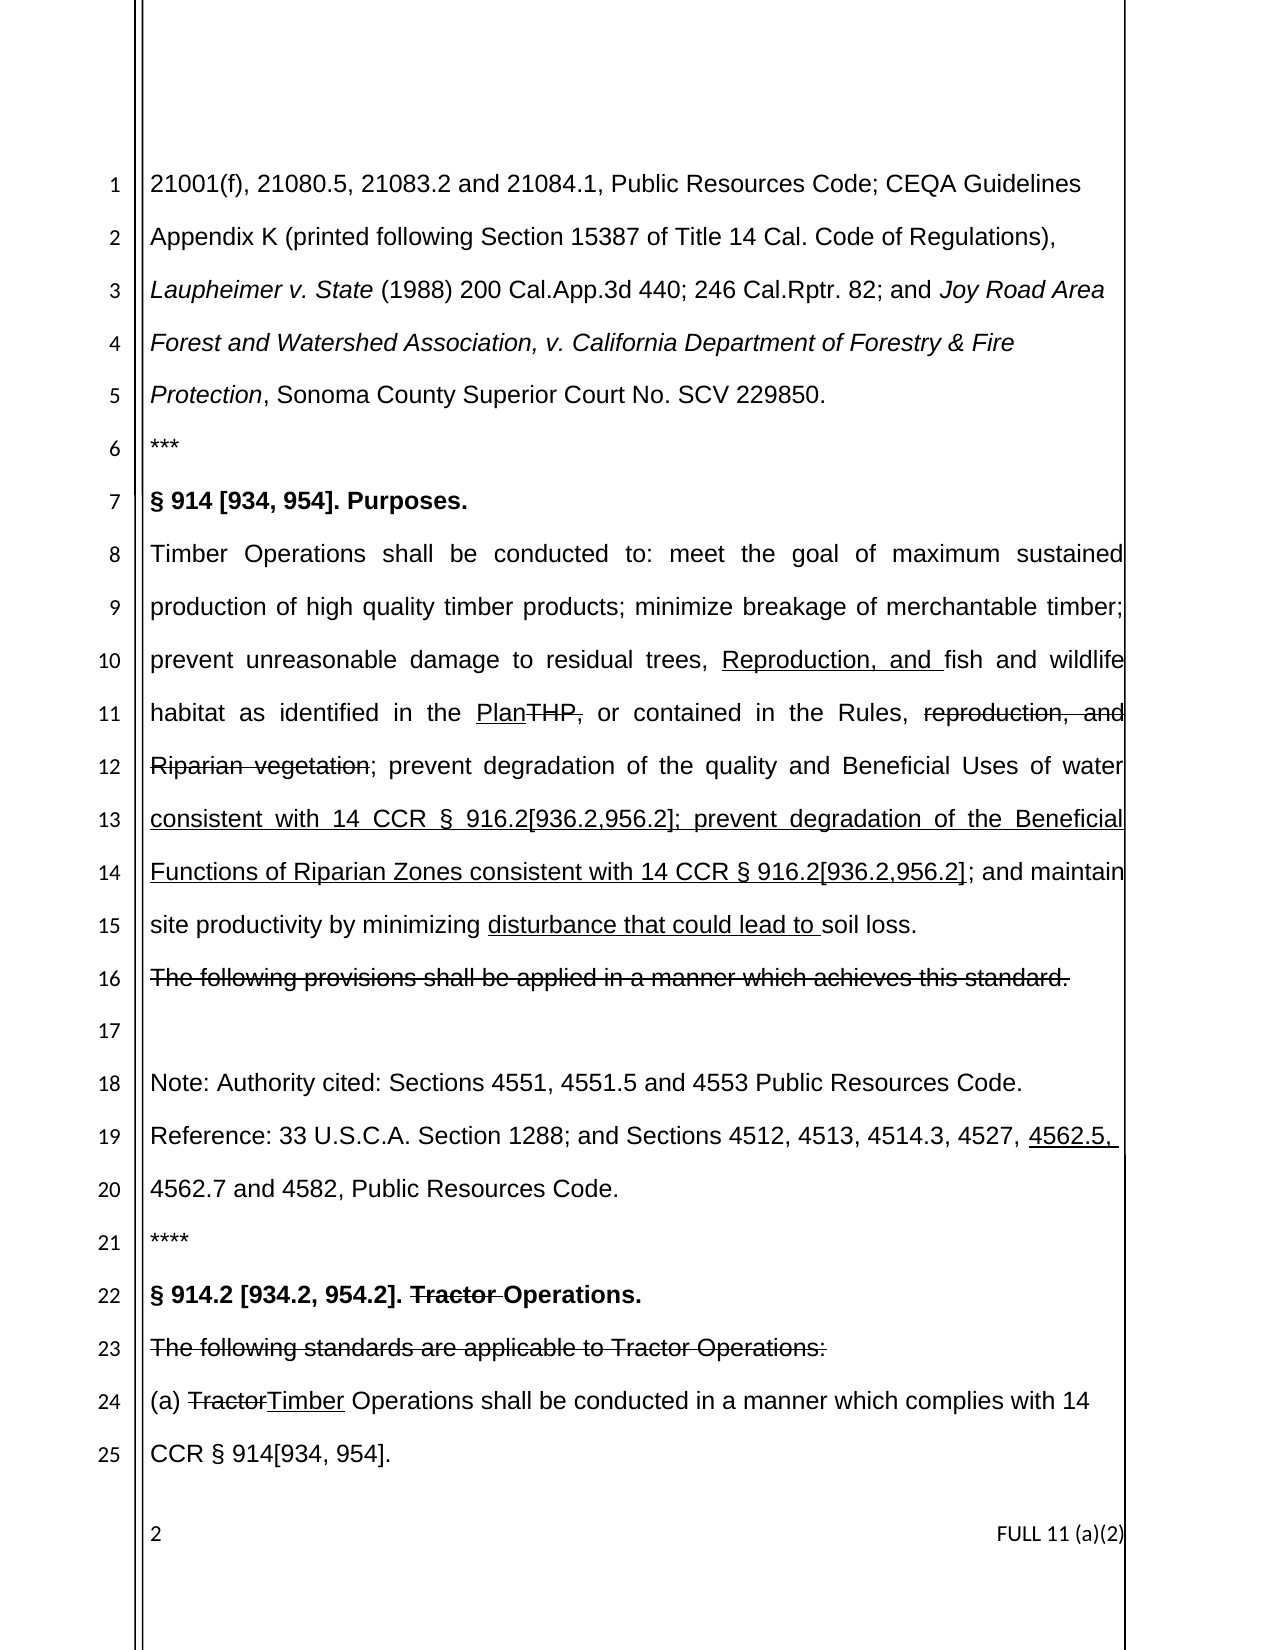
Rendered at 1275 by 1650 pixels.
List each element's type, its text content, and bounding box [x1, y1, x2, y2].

text Timber Operations shall be conducted to: meet the goal of maximum sustained production of high quality timber products; minimize breakage of merchantable timber; prevent unreasonable damage to residual trees, Reproduction, and fish and wildlife habitat as identified in the PlanTHP, or contained in the Rules, reproduction, and Riparian vegetation; prevent degradation of the quality and Beneficial Uses of water consistent with 14 CCR § 916.2[936.2,956.2]; prevent degradation of the Beneficial Functions of Riparian Zones consistent with 14 CCR § 916.2[936.2,956.2]; and maintain site productivity by minimizing disturbance that could lead to soil loss. [150, 830, 1125, 944]
text § 914.2 [934.2, 954.2]. Tractor Operations. [150, 1261, 1125, 1314]
text (a) TractorTimber Operations shall be conducted in a manner which complies with 14 CCR § 914[934, 954]. [150, 1367, 1125, 1473]
text *** [150, 414, 1125, 467]
text The following standards are applicable to Tractor Operations: [150, 1314, 1125, 1367]
text Timber Operations shall be conducted to: meet the goal of maximum sustained production of high quality timber products; minimize breakage of merchantable timber; prevent unreasonable damage to residual trees, Reproduction, and fish and wildlife habitat as identified in the PlanTHP, or contained in the Rules, reproduction, and Riparian vegetation; prevent degradation of the quality and Beneficial Uses of water consistent with 14 CCR § 916.2[936.2,956.2]; prevent degradation of the Beneficial Functions of Riparian Zones consistent with 14 CCR § 916.2[936.2,956.2]; and maintain site productivity by minimizing disturbance that could lead to soil loss. [150, 520, 1125, 829]
text § 914 [934, 954]. Purposes. [150, 467, 1125, 520]
text The following provisions shall be applied in a manner which achieves this standard. [150, 944, 1125, 997]
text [150, 150, 1125, 414]
text **** [150, 1208, 1125, 1261]
text Note: Authority cited: Sections 4551, 4551.5 and 4553 Public Resources Code. Reference: 33 U.S.C.A. Section 1288; and Sections 4512, 4513, 4514.3, 4527, 4562.5, 4562.7 and 4582, Public Resources Code. [150, 1049, 1125, 1208]
